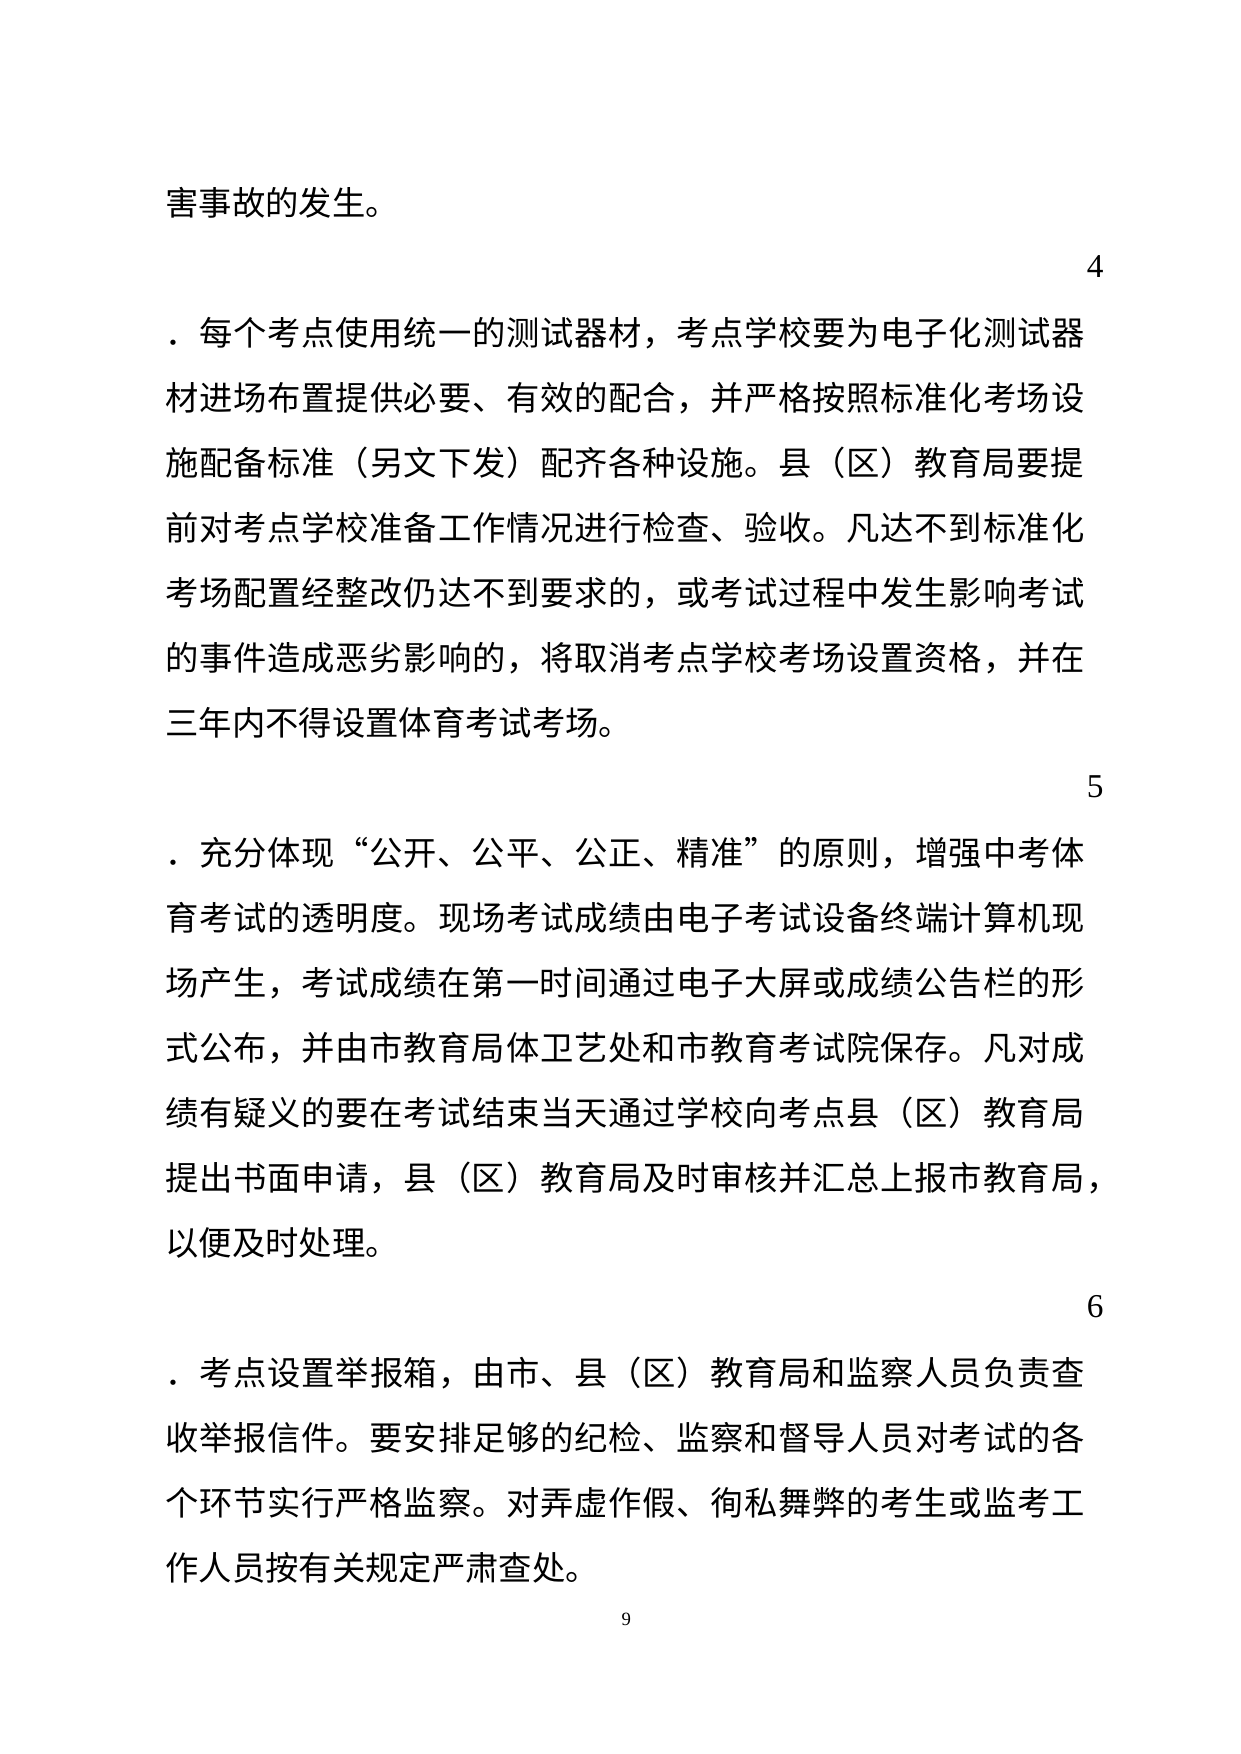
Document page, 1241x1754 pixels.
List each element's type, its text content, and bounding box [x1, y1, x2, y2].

text 5．充分体现“公开、公平、公正、精准”的原则，增强中考体育考试的透明度。现场考试成绩由电子考试设备终端计算机现场产生，考试成绩在第一时间通过电子大屏或成绩公告栏的形式公布，并由市教育局体卫艺处和市教育考试院保存。凡对成绩有疑义的要在考试结束当天通过学校向考点县（区）教育局提出书面申请，县（区）教育局及时审核并汇总上报市教育局，以便及时处理。 [165, 753, 1087, 1273]
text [165, 168, 1087, 233]
text 6．考点设置举报箱，由市、县（区）教育局和监察人员负责查收举报信件。要安排足够的纪检、监察和督导人员对考试的各个环节实行严格监察。对弄虚作假、徇私舞弊的考生或监考工作人员按有关规定严肃查处。 [165, 1273, 1087, 1598]
text 4．每个考点使用统一的测试器材，考点学校要为电子化测试器材进场布置提供必要、有效的配合，并严格按照标准化考场设施配备标准（另文下发）配齐各种设施。县（区）教育局要提前对考点学校准备工作情况进行检查、验收。凡达不到标准化考场配置经整改仍达不到要求的，或考试过程中发生影响考试的事件造成恶劣影响的，将取消考点学校考场设置资格，并在三年内不得设置体育考试考场。 [165, 233, 1087, 753]
